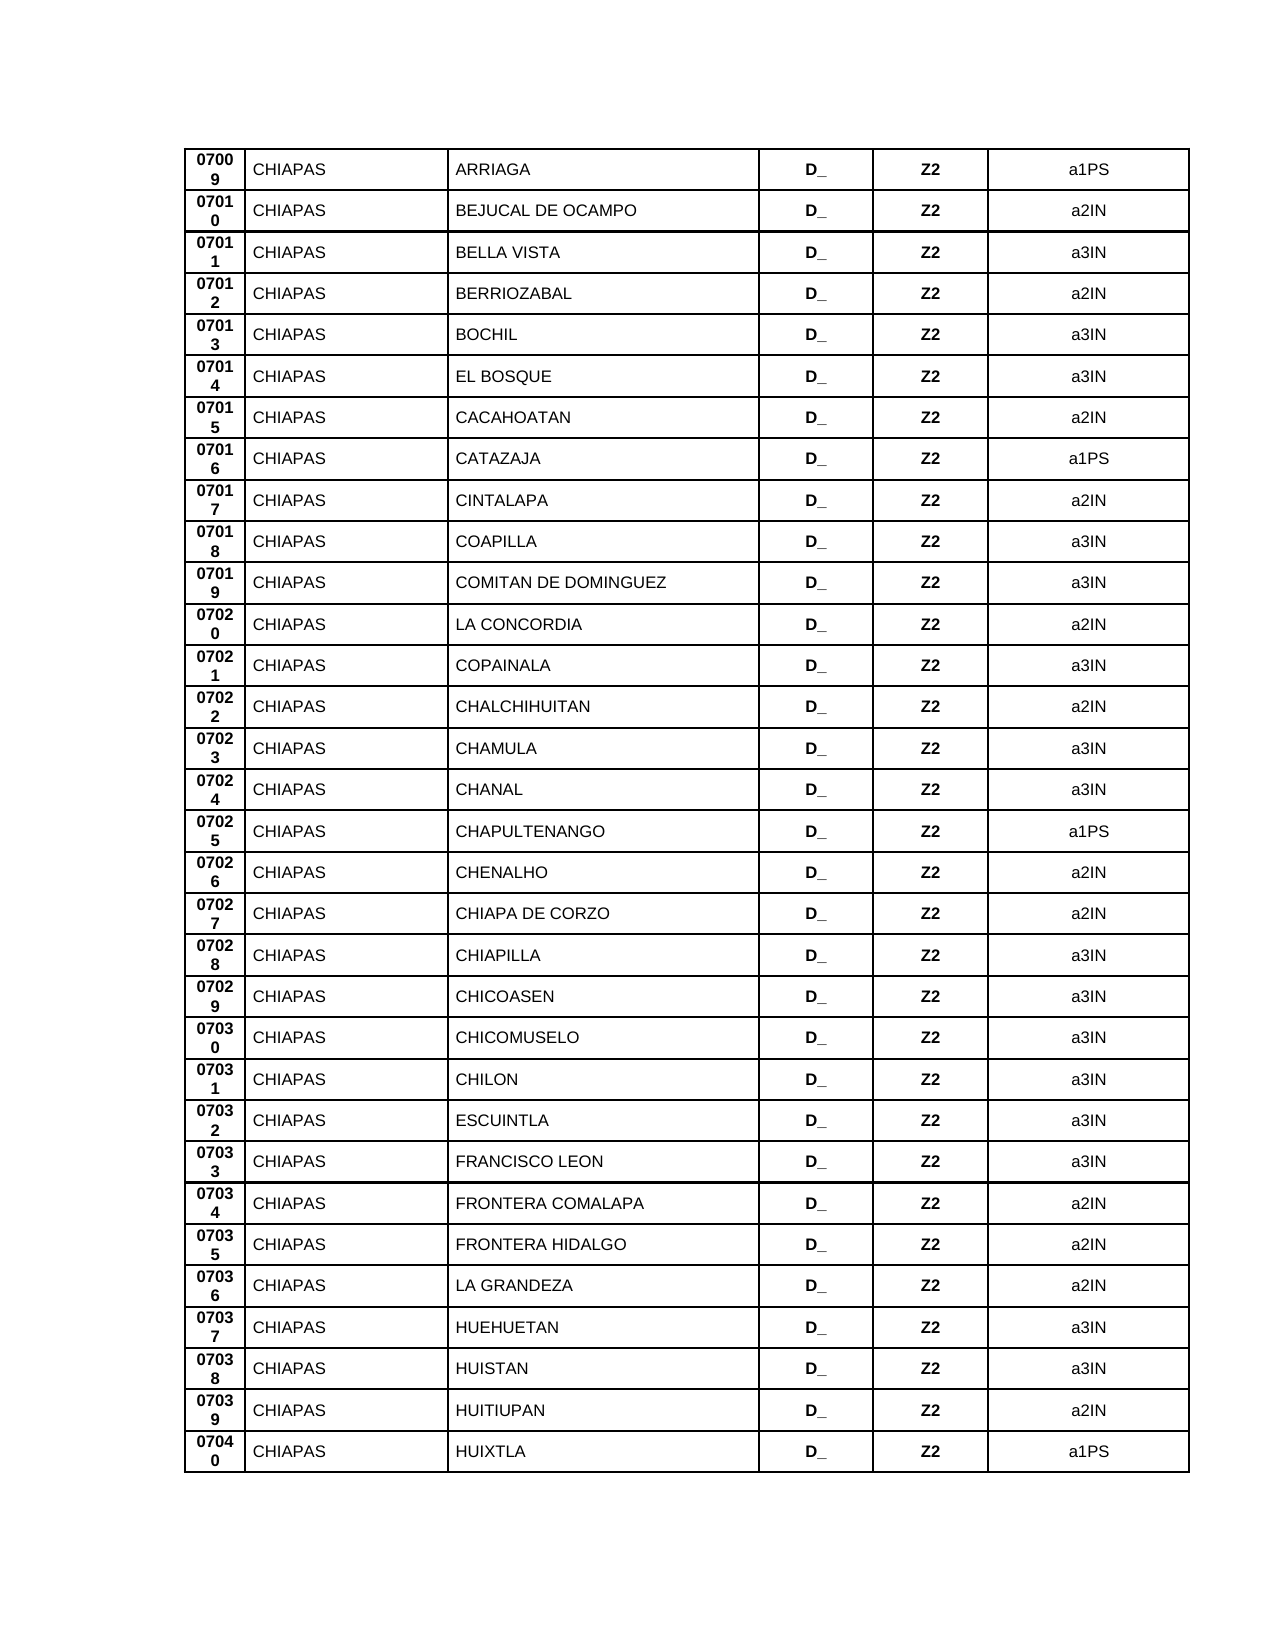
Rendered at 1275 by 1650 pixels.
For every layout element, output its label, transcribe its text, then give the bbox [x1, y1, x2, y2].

table_cell D_ [760, 1266, 872, 1306]
table_cell D_ [760, 356, 872, 396]
table_cell CHIAPAS [246, 1349, 447, 1388]
table_cell CHALCHIHUITAN [449, 687, 758, 727]
table_cell BOCHIL [449, 315, 758, 354]
table_cell D_ [760, 1142, 872, 1181]
table_cell D_ [760, 977, 872, 1016]
table_cell Z2 [874, 563, 987, 602]
table_cell COPAINALA [449, 646, 758, 685]
table_cell Z2 [874, 687, 987, 727]
table_cell D_ [760, 274, 872, 313]
table_cell 07016 [186, 439, 244, 478]
table_cell ESCUINTLA [449, 1101, 758, 1140]
table_cell 07038 [186, 1349, 244, 1388]
table_cell EL BOSQUE [449, 356, 758, 396]
table_cell a2IN [989, 687, 1188, 727]
table_cell CHAMULA [449, 729, 758, 768]
table_cell 07040 [186, 1432, 244, 1471]
table_cell [449, 605, 758, 644]
table_cell D_ [760, 563, 872, 602]
table_cell CHIAPAS [246, 1184, 447, 1223]
table_cell D_ [760, 605, 872, 644]
table_cell CHIAPAS [246, 605, 447, 644]
table_cell Z2 [874, 1349, 987, 1388]
table_cell CHIAPAS [246, 1142, 447, 1181]
table_cell a3IN [989, 935, 1188, 975]
table_cell a2IN [989, 481, 1188, 520]
table_cell 07027 [186, 894, 244, 933]
table_cell a1PS [989, 150, 1188, 189]
table_cell D_ [760, 315, 872, 354]
table_cell CHIAPAS [246, 1308, 447, 1347]
table_cell 07023 [186, 729, 244, 768]
table_cell CHIAPAS [246, 853, 447, 892]
table_cell a3IN [989, 977, 1188, 1016]
table_cell a3IN [989, 356, 1188, 396]
table_cell CHIAPAS [246, 1225, 447, 1264]
table_cell CHIAPAS [246, 646, 447, 685]
table_cell Z2 [874, 1432, 987, 1471]
table_cell a1PS [989, 439, 1188, 478]
table_cell D_ [760, 1308, 872, 1347]
table_cell Z2 [874, 729, 987, 768]
table_cell CHIAPAS [246, 1101, 447, 1140]
table_cell a1PS [989, 1432, 1188, 1471]
table_cell a2IN [989, 1184, 1188, 1223]
table_cell 07035 [186, 1225, 244, 1264]
table_cell HUITIUPAN [449, 1390, 758, 1429]
table_cell a3IN [989, 563, 1188, 602]
table_cell CHANAL [449, 770, 758, 809]
table_cell CHIAPAS [246, 233, 447, 272]
table_cell Z2 [874, 853, 987, 892]
table_cell CHIAPAS [246, 150, 447, 189]
table_cell CHIAPAS [246, 522, 447, 561]
table_cell 07010 [186, 191, 244, 230]
table_cell D_ [760, 398, 872, 437]
table_cell CHIAPAS [246, 191, 447, 230]
table_cell D_ [760, 770, 872, 809]
table_cell a2IN [989, 853, 1188, 892]
table_cell Z2 [874, 150, 987, 189]
table_cell 07037 [186, 1308, 244, 1347]
table_cell CHIAPAS [246, 274, 447, 313]
table_cell D_ [760, 687, 872, 727]
table_cell a2IN [989, 894, 1188, 933]
table_cell Z2 [874, 398, 987, 437]
table_cell D_ [760, 894, 872, 933]
table_cell CHIAPAS [246, 398, 447, 437]
table_cell 07028 [186, 935, 244, 975]
table_cell CHIAPAS [246, 315, 447, 354]
table_cell Z2 [874, 481, 987, 520]
table_cell CATAZAJA [449, 439, 758, 478]
table_cell 07012 [186, 274, 244, 313]
table_cell CHIAPAS [246, 1390, 447, 1429]
table_cell 07021 [186, 646, 244, 685]
table_cell 07032 [186, 1101, 244, 1140]
table_cell CHIAPAS [246, 935, 447, 975]
table_cell COMITAN DE DOMINGUEZ [449, 563, 758, 602]
table_cell FRONTERA COMALAPA [449, 1184, 758, 1223]
table_cell Z2 [874, 1142, 987, 1181]
table_cell Z2 [874, 1225, 987, 1264]
table_cell 07017 [186, 481, 244, 520]
table_cell CHIAPAS [246, 729, 447, 768]
table_cell Z2 [874, 605, 987, 644]
table_cell CHIAPILLA [449, 935, 758, 975]
table_cell D_ [760, 1225, 872, 1264]
table_cell Z2 [874, 977, 987, 1016]
table_cell BEJUCAL DE OCAMPO [449, 191, 758, 230]
table_cell Z2 [874, 315, 987, 354]
table_cell 07011 [186, 233, 244, 272]
table_cell 07020 [186, 605, 244, 644]
table_cell 07013 [186, 315, 244, 354]
table_cell CHIAPAS [246, 1018, 447, 1057]
table_cell ARRIAGA [449, 150, 758, 189]
table_cell a3IN [989, 1018, 1188, 1057]
table_cell CHIAPAS [246, 687, 447, 727]
table_cell Z2 [874, 1184, 987, 1223]
table_cell D_ [760, 646, 872, 685]
table_cell 07039 [186, 1390, 244, 1429]
table_cell 07014 [186, 356, 244, 396]
table_cell HUIXTLA [449, 1432, 758, 1471]
table_cell a3IN [989, 770, 1188, 809]
table_cell a3IN [989, 522, 1188, 561]
table_cell CHIAPAS [246, 1266, 447, 1306]
table_cell D_ [760, 481, 872, 520]
table_cell D_ [760, 853, 872, 892]
table_cell a3IN [989, 729, 1188, 768]
table_cell Z2 [874, 274, 987, 313]
table_cell 07026 [186, 853, 244, 892]
table_cell BERRIOZABAL [449, 274, 758, 313]
table_cell Z2 [874, 522, 987, 561]
table_cell Z2 [874, 1018, 987, 1057]
table_cell a2IN [989, 1266, 1188, 1306]
table_cell D_ [760, 935, 872, 975]
table_cell CHICOASEN [449, 977, 758, 1016]
table_cell D_ [760, 1018, 872, 1057]
table_cell CHAPULTENANGO [449, 811, 758, 851]
table_cell COAPILLA [449, 522, 758, 561]
table_cell Z2 [874, 894, 987, 933]
table_cell CHIAPAS [246, 770, 447, 809]
table_cell CHIAPAS [246, 1432, 447, 1471]
table_cell D_ [760, 1060, 872, 1099]
table_cell D_ [760, 1349, 872, 1388]
table_cell 07022 [186, 687, 244, 727]
table_cell CHIAPA DE CORZO [449, 894, 758, 933]
table_cell a2IN [989, 274, 1188, 313]
table_cell [449, 1266, 758, 1306]
table_cell CINTALAPA [449, 481, 758, 520]
table_cell Z2 [874, 439, 987, 478]
table_cell a1PS [989, 811, 1188, 851]
table_cell a3IN [989, 1349, 1188, 1388]
table_cell 07024 [186, 770, 244, 809]
table_cell BELLA VISTA [449, 233, 758, 272]
table_cell Z2 [874, 811, 987, 851]
table_cell CHICOMUSELO [449, 1018, 758, 1057]
table_cell Z2 [874, 1060, 987, 1099]
table_cell CHIAPAS [246, 563, 447, 602]
table_cell a3IN [989, 1060, 1188, 1099]
table_cell Z2 [874, 770, 987, 809]
table_cell 07036 [186, 1266, 244, 1306]
table_cell D_ [760, 191, 872, 230]
table_cell a3IN [989, 646, 1188, 685]
table_cell Z2 [874, 1308, 987, 1347]
table_cell D_ [760, 439, 872, 478]
table_cell CHIAPAS [246, 356, 447, 396]
table_cell FRANCISCO LEON [449, 1142, 758, 1181]
table_cell a3IN [989, 1142, 1188, 1181]
table_cell CHIAPAS [246, 439, 447, 478]
table_cell 07009 [186, 150, 244, 189]
table_cell Z2 [874, 356, 987, 396]
table_cell HUEHUETAN [449, 1308, 758, 1347]
table_cell a3IN [989, 315, 1188, 354]
table_cell Z2 [874, 1390, 987, 1429]
table_cell Z2 [874, 1266, 987, 1306]
table_cell D_ [760, 522, 872, 561]
table_cell a2IN [989, 191, 1188, 230]
table_cell D_ [760, 1390, 872, 1429]
table_cell D_ [760, 1101, 872, 1140]
table_cell 07025 [186, 811, 244, 851]
table_cell a2IN [989, 605, 1188, 644]
table_cell CACAHOATAN [449, 398, 758, 437]
table_cell a3IN [989, 1308, 1188, 1347]
table_cell FRONTERA HIDALGO [449, 1225, 758, 1264]
table_cell 07015 [186, 398, 244, 437]
table_cell D_ [760, 233, 872, 272]
table_cell 07018 [186, 522, 244, 561]
table_cell Z2 [874, 646, 987, 685]
table_cell CHIAPAS [246, 977, 447, 1016]
table_cell CHENALHO [449, 853, 758, 892]
table_cell a2IN [989, 398, 1188, 437]
table_cell a2IN [989, 1390, 1188, 1429]
table_cell 07019 [186, 563, 244, 602]
table_cell D_ [760, 811, 872, 851]
table_cell D_ [760, 729, 872, 768]
table_cell Z2 [874, 233, 987, 272]
table_cell a3IN [989, 1101, 1188, 1140]
table_cell HUISTAN [449, 1349, 758, 1388]
table_cell CHIAPAS [246, 481, 447, 520]
table_cell CHIAPAS [246, 811, 447, 851]
table_cell a2IN [989, 1225, 1188, 1264]
table_cell CHILON [449, 1060, 758, 1099]
table_cell 07034 [186, 1184, 244, 1223]
table_cell 07030 [186, 1018, 244, 1057]
table_cell Z2 [874, 1101, 987, 1140]
table_cell 07029 [186, 977, 244, 1016]
table_cell D_ [760, 150, 872, 189]
table_cell 07033 [186, 1142, 244, 1181]
table_cell CHIAPAS [246, 894, 447, 933]
table_cell D_ [760, 1432, 872, 1471]
table_cell 07031 [186, 1060, 244, 1099]
table_cell a3IN [989, 233, 1188, 272]
table_cell D_ [760, 1184, 872, 1223]
table_cell Z2 [874, 191, 987, 230]
table_cell CHIAPAS [246, 1060, 447, 1099]
table_cell Z2 [874, 935, 987, 975]
